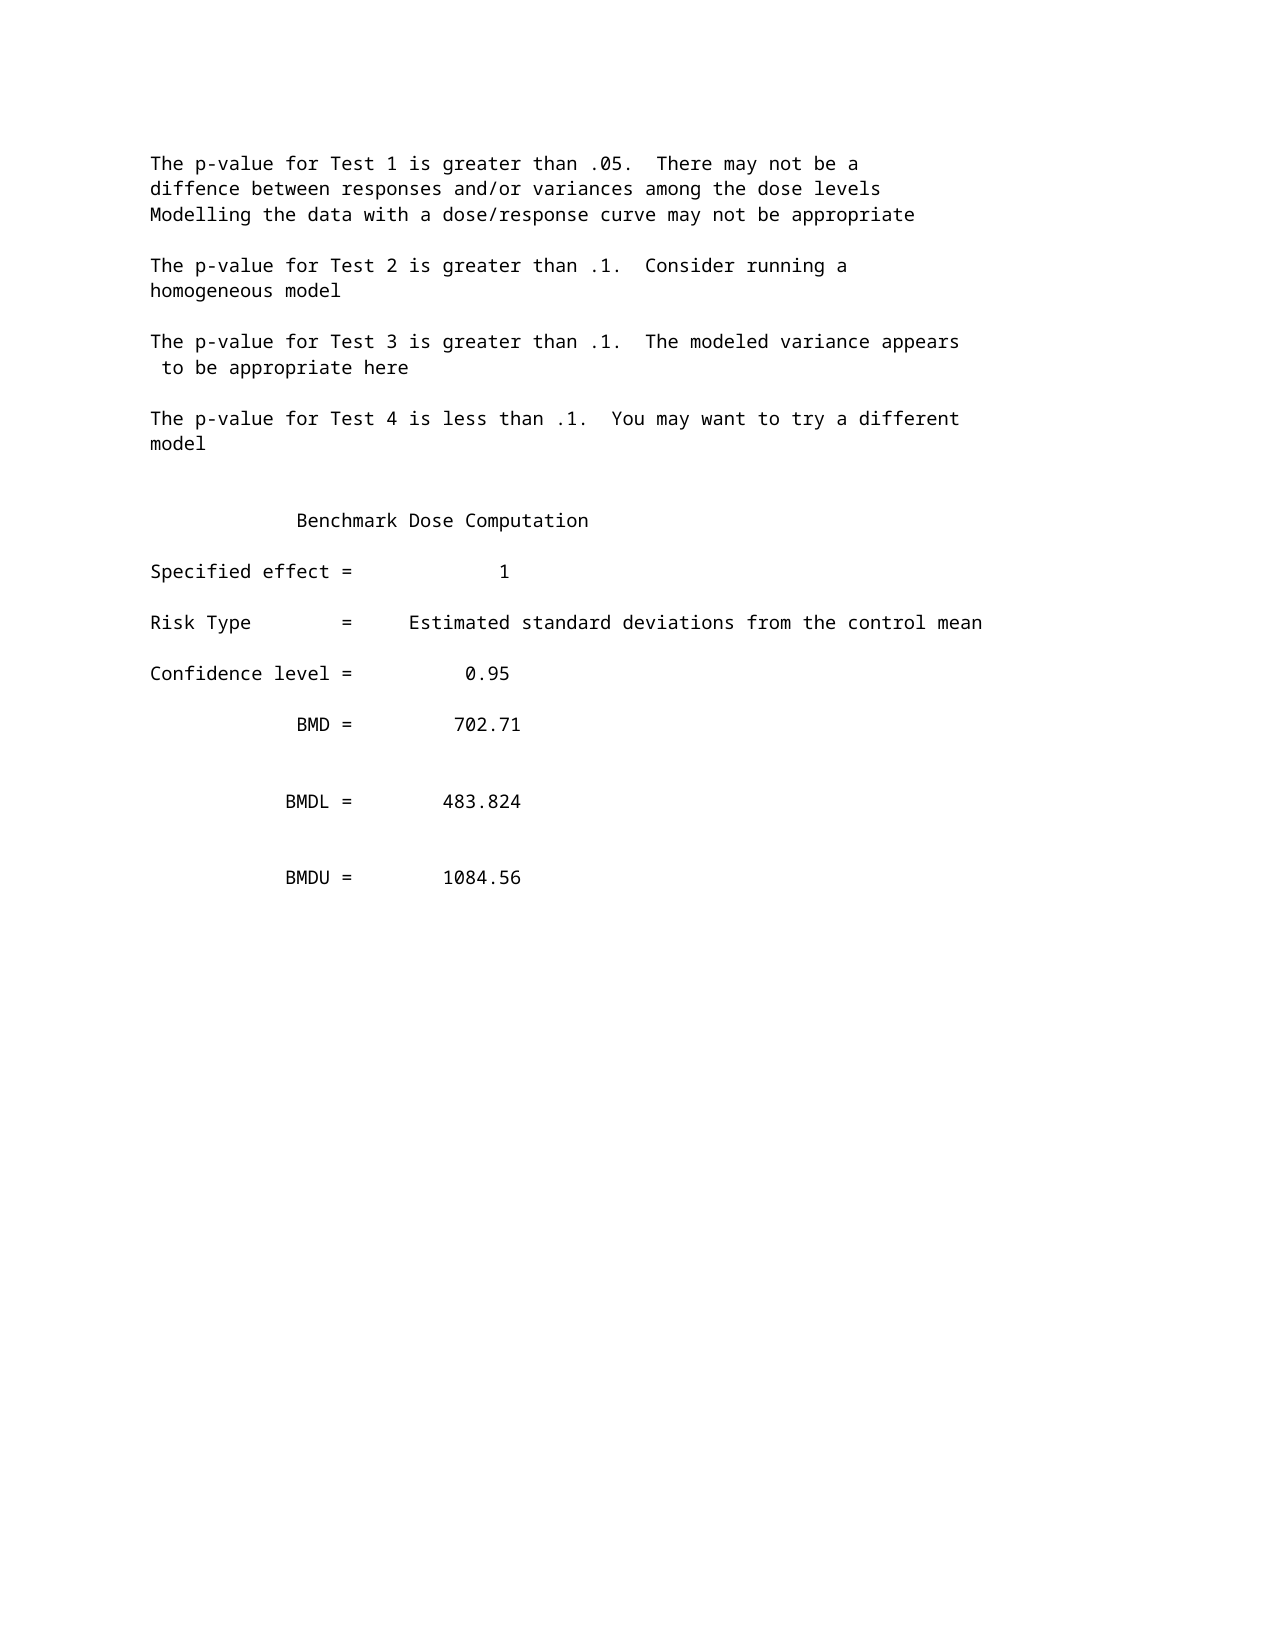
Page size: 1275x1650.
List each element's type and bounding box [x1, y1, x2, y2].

text [150, 150, 1125, 941]
